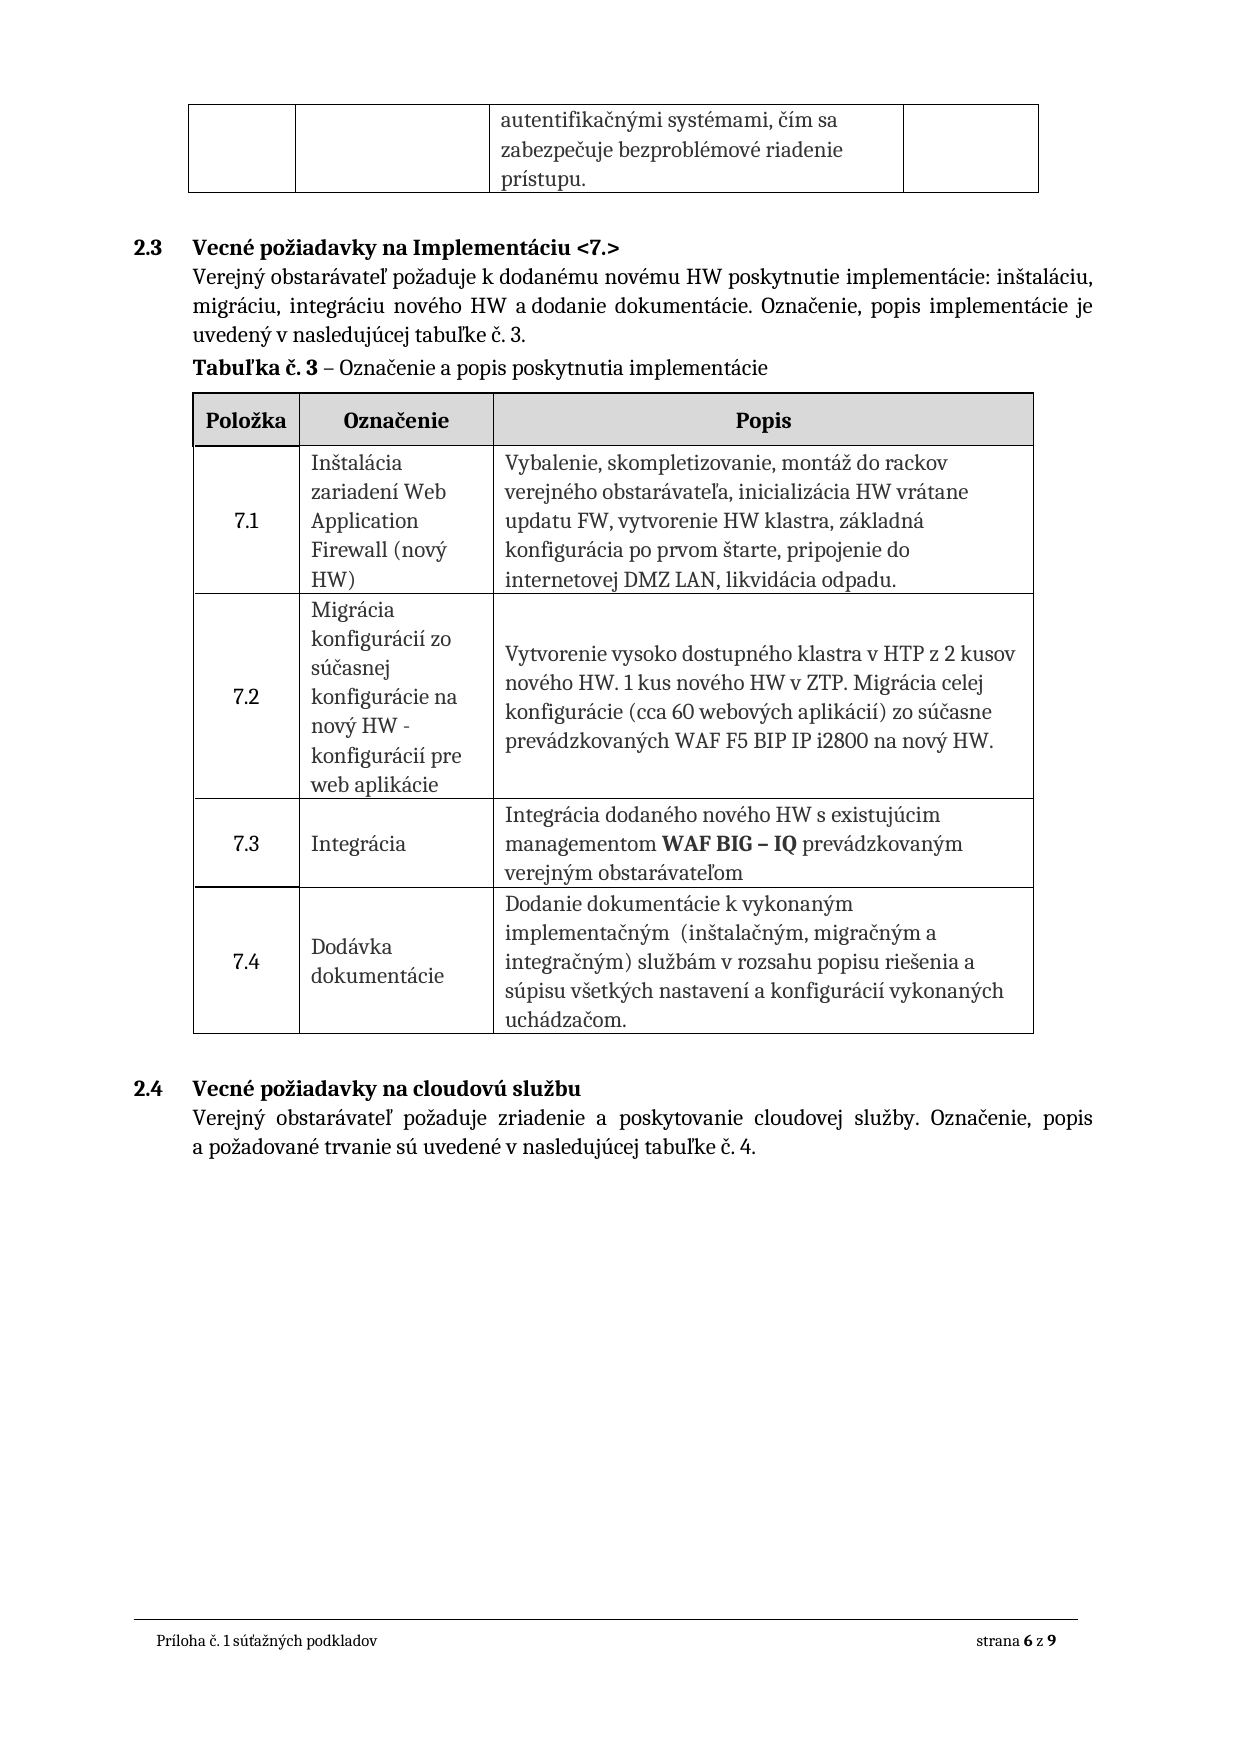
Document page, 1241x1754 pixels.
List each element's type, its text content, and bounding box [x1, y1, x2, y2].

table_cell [904, 105, 1038, 192]
list Vecné požiadavky na Implementáciu <7.> [133, 235, 1093, 261]
table_cell Dodávka dokumentácie [300, 888, 493, 1033]
table_cell Integrácia [300, 799, 493, 886]
table_header Popis [494, 394, 1033, 445]
table_cell 6. [189, 105, 295, 192]
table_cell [296, 105, 489, 192]
table_cell Integrácia dodaného nového HW s existujúcim managementom WAF BIG – IQ prevádzkovaným verejným obstarávateľom [494, 799, 1033, 886]
table_header Položka [194, 394, 299, 445]
table_cell Vytvorenie vysoko dostupného klastra v HTP z 2 kusov nového HW. 1 kus nového HW v ZTP. Migrácia celej konfigurácie (cca 60 webových aplikácií) zo súčasne prevádzkovaných WAF F5 BIP IP i2800 na nový HW. [494, 594, 1033, 798]
text Verejný obstarávateľ požaduje k dodanému novému HW poskytnutie implementácie: inštaláciu, migráciu, integráciu nového HW a dodanie dokumentácie. Označenie, popis implementácie je uvedený v nasledujúcej tabuľke č. 3. [192, 261, 1093, 348]
list Vecné požiadavky na cloudovú službu [133, 1076, 1093, 1102]
table_cell Vybalenie, skompletizovanie, montáž do rackov verejného obstarávateľa, inicializácia HW vrátane updatu FW, vytvorenie HW klastra, základná konfigurácia po prvom štarte, pripojenie do internetovej DMZ LAN, likvidácia odpadu. [494, 446, 1033, 593]
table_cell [490, 105, 903, 192]
table_cell Dodanie dokumentácie k vykonaným implementačným (inštalačným, migračným a integračným) službám v rozsahu popisu riešenia a súpisu všetkých nastavení a konfigurácií vykonaných uchádzačom. [494, 888, 1033, 1033]
table_cell 7.2 [194, 594, 299, 798]
text Verejný obstarávateľ požaduje zriadenie a poskytovanie cloudovej služby. Označenie, popis a požadované trvanie sú uvedené v nasledujúcej tabuľke č. 4. [192, 1102, 1093, 1160]
table_cell Migrácia konfigurácií zo súčasnej konfigurácie na nový HW - konfigurácií pre web aplikácie [300, 594, 493, 798]
table_header Označenie [300, 394, 493, 445]
table_cell Inštalácia zariadení Web Application Firewall (nový HW) [300, 446, 493, 593]
table_cell 7.3 [194, 799, 299, 886]
text Tabuľka č. 3 – Označenie a popis poskytnutia implementácie [192, 355, 1093, 381]
table_cell 7.1 [194, 446, 299, 593]
table_cell 7.4 [194, 887, 299, 1033]
